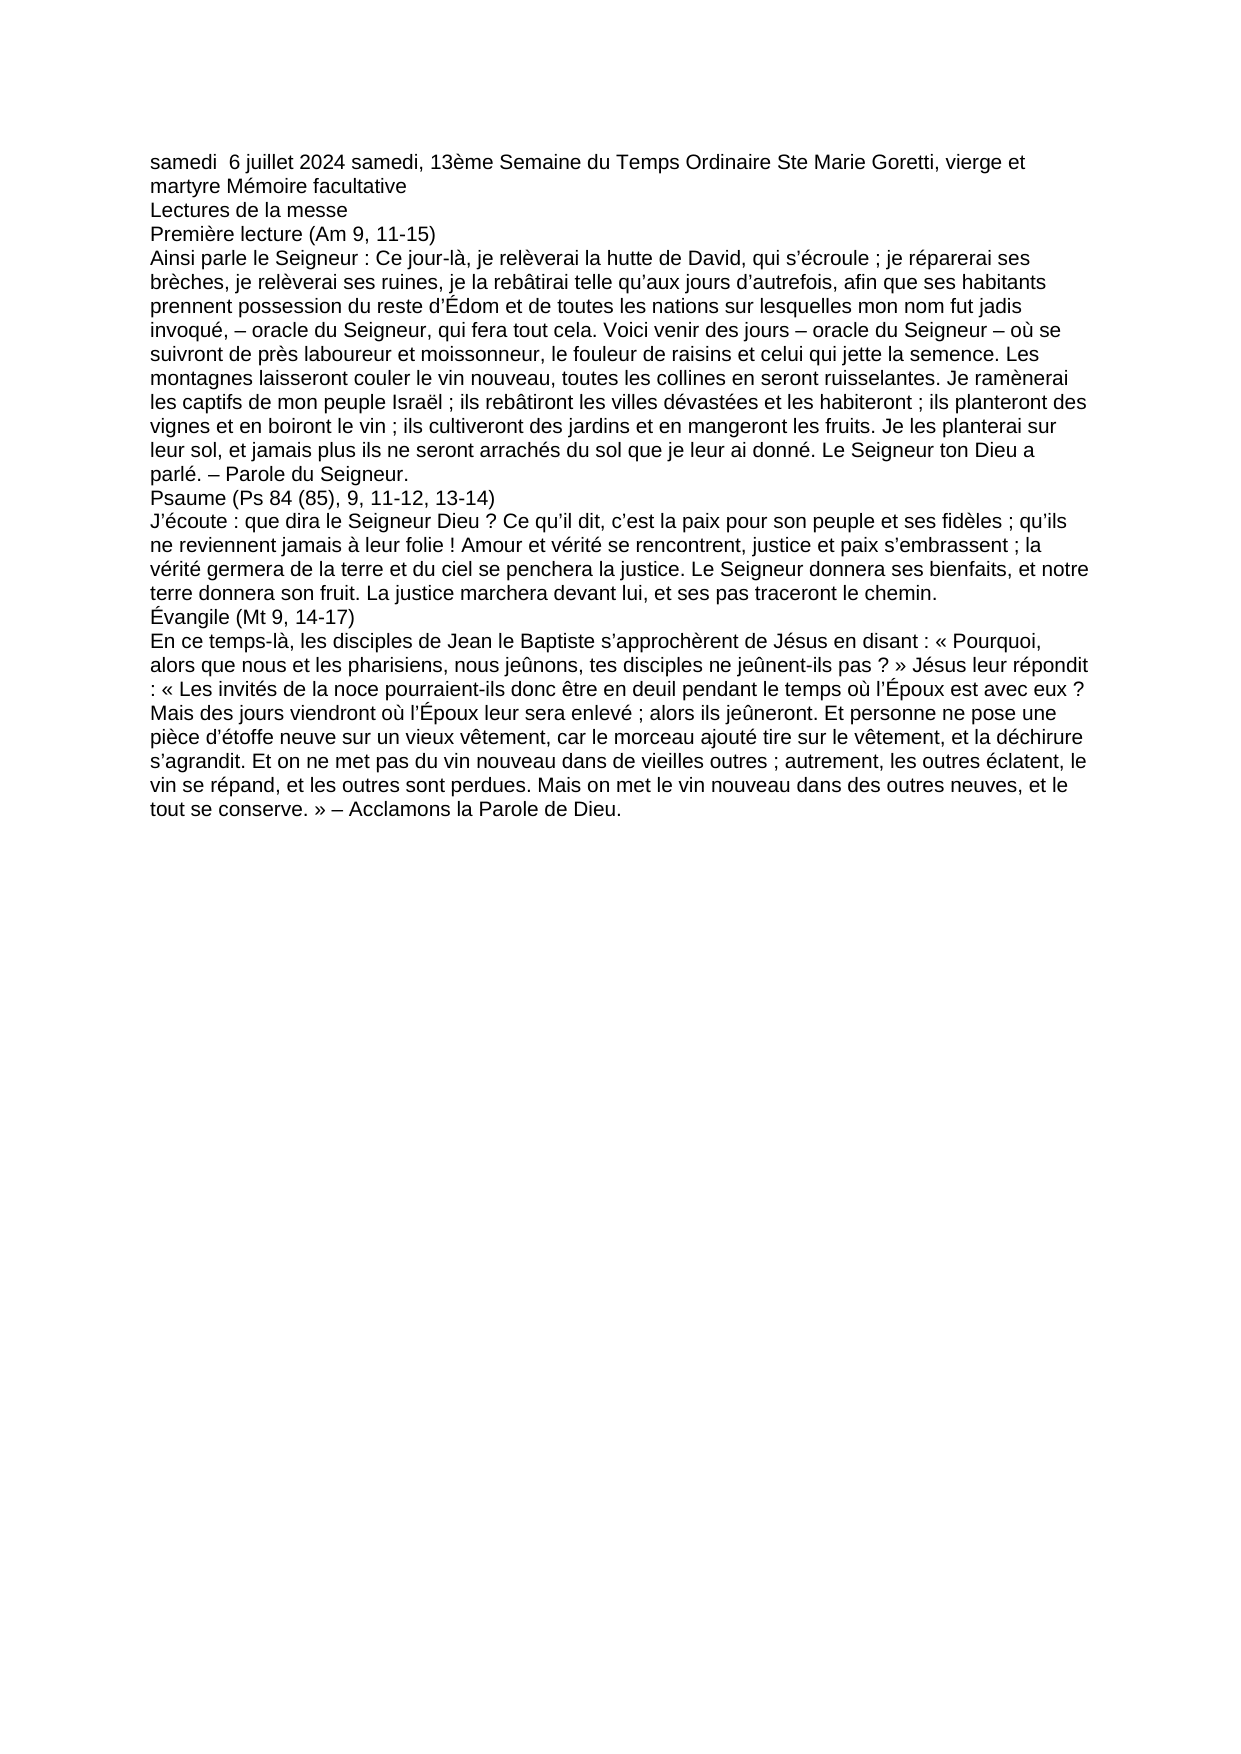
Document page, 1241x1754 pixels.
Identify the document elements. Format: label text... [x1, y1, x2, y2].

text J’écoute : que dira le Seigneur Dieu ? Ce qu’il dit, c’est la paix pour son peuple et ses fidèles ; qu’ils ne reviennent jamais à leur folie ! Amour et vérité se rencontrent, justice et paix s’embrassent ; la vérité germera de la terre et du ciel se penchera la justice. Le Seigneur donnera ses bienfaits, et notre terre donnera son fruit. La justice marchera devant lui, et ses pas traceront le chemin. [150, 509, 1090, 605]
text Ainsi parle le Seigneur : Ce jour-là, je relèverai la hutte de David, qui s’écroule ; je réparerai ses brèches, je relèverai ses ruines, je la rebâtirai telle qu’aux jours d’autrefois, afin que ses habitants prennent possession du reste d’Édom et de toutes les nations sur lesquelles mon nom fut jadis invoqué, – oracle du Seigneur, qui fera tout cela. Voici venir des jours – oracle du Seigneur – où se suivront de près laboureur et moissonneur, le fouleur de raisins et celui qui jette la semence. Les montagnes laisseront couler le vin nouveau, toutes les collines en seront ruisselantes. Je ramènerai les captifs de mon peuple Israël ; ils rebâtiront les villes dévastées et les habiteront ; ils planteront des vignes et en boiront le vin ; ils cultiveront des jardins et en mangeront les fruits. Je les planterai sur leur sol, et jamais plus ils ne seront arrachés du sol que je leur ai donné. Le Seigneur ton Dieu a parlé. – Parole du Seigneur. [150, 246, 1090, 485]
text En ce temps-là, les disciples de Jean le Baptiste s’approchèrent de Jésus en disant : « Pourquoi, alors que nous et les pharisiens, nous jeûnons, tes disciples ne jeûnent-ils pas ? » Jésus leur répondit : « Les invités de la noce pourraient-ils donc être en deuil pendant le temps où l’Époux est avec eux ? Mais des jours viendront où l’Époux leur sera enlevé ; alors ils jeûneront. Et personne ne pose une pièce d’étoffe neuve sur un vieux vêtement, car le morceau ajouté tire sur le vêtement, et la déchirure s’agrandit. Et on ne met pas du vin nouveau dans de vieilles outres ; autrement, les outres éclatent, le vin se répand, et les outres sont perdues. Mais on met le vin nouveau dans des outres neuves, et le tout se conserve. » – Acclamons la Parole de Dieu. [150, 629, 1090, 821]
